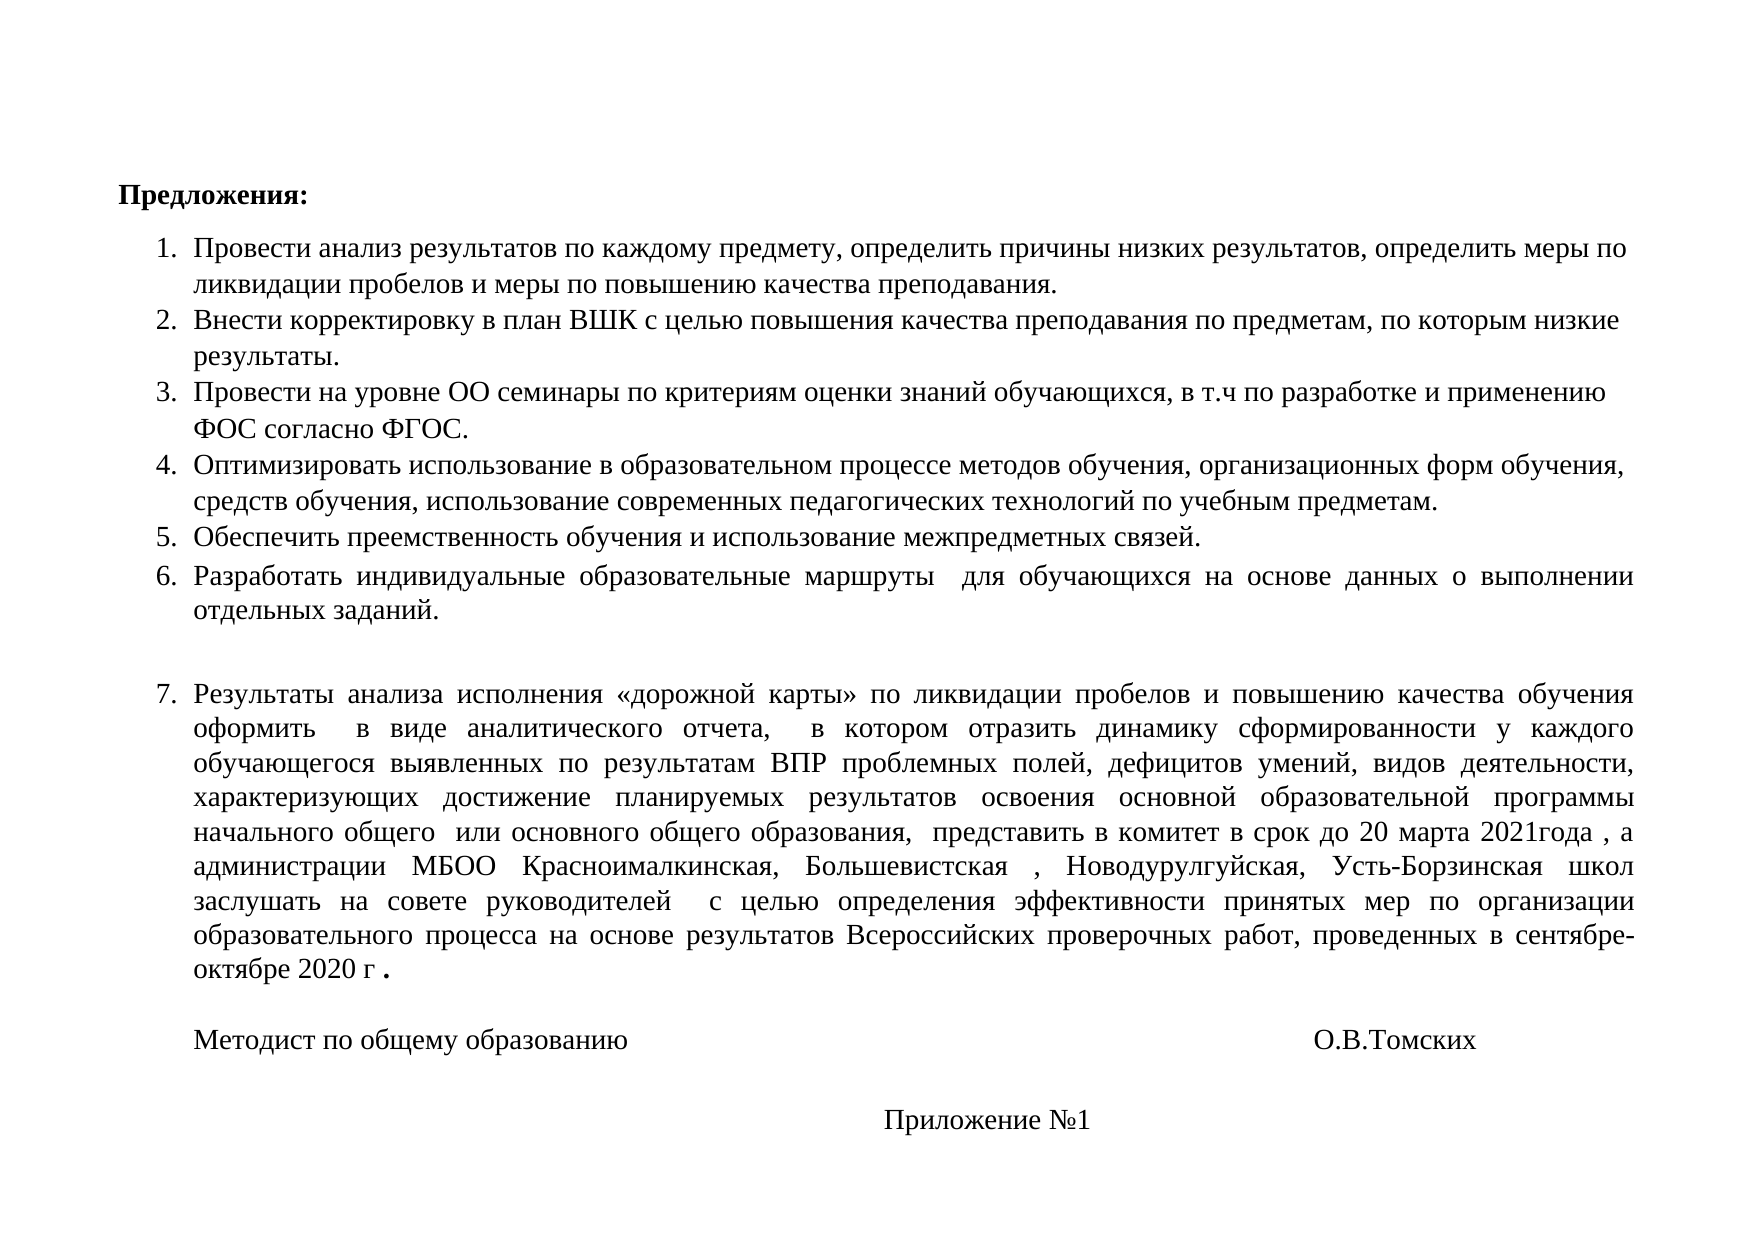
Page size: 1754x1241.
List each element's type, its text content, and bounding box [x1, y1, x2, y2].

list Внести корректировку в план ВШК с целью повышения качества преподавания по предметам, по которым низкие результаты. [156, 302, 1636, 372]
list Результаты анализа исполнения «дорожной карты» по ликвидации пробелов и повышению качества обучения оформить в виде аналитического отчета, в котором отразить динамику сформированности у каждого обучающегося выявленных по результатам ВПР проблемных полей, дефицитов умений, видов деятельности, характеризующих достижение планируемых результатов освоения основной образовательной программы начального общего или основного общего образования, представить в комитет в срок до 20 марта 2021года , а администрации МБОО Красноималкинская, Большевистская , Новодурулгуйская, Усть-Борзинская школ заслушать на совете руководителей с целью определения эффективности принятых мер по организации образовательного процесса на основе результатов Всероссийских проверочных работ, проведенных в сентябре-октябре 2020 г . [156, 676, 1636, 985]
list Обеспечить преемственность обучения и использование межпредметных связей. [156, 519, 1636, 553]
list Провести на уровне ОО семинары по критериям оценки знаний обучающихся, в т.ч по разработке и применению ФОС согласно ФГОС. [156, 374, 1636, 444]
list Оптимизировать использование в образовательном процессе методов обучения, организационных форм обучения, средств обучения, использование современных педагогических технологий по учебным предметам. [156, 447, 1636, 517]
list Методист по общему образованию О.В.Томских [193, 1022, 1636, 1056]
text Приложение №1 [118, 1102, 1636, 1136]
text Предложения: [118, 177, 1636, 211]
list Разработать индивидуальные образовательные маршруты для обучающихся на основе данных о выполнении отдельных заданий. [156, 558, 1636, 626]
list Провести анализ результатов по каждому предмету, определить причины низких результатов, определить меры по ликвидации пробелов и меры по повышению качества преподавания. [156, 230, 1636, 300]
